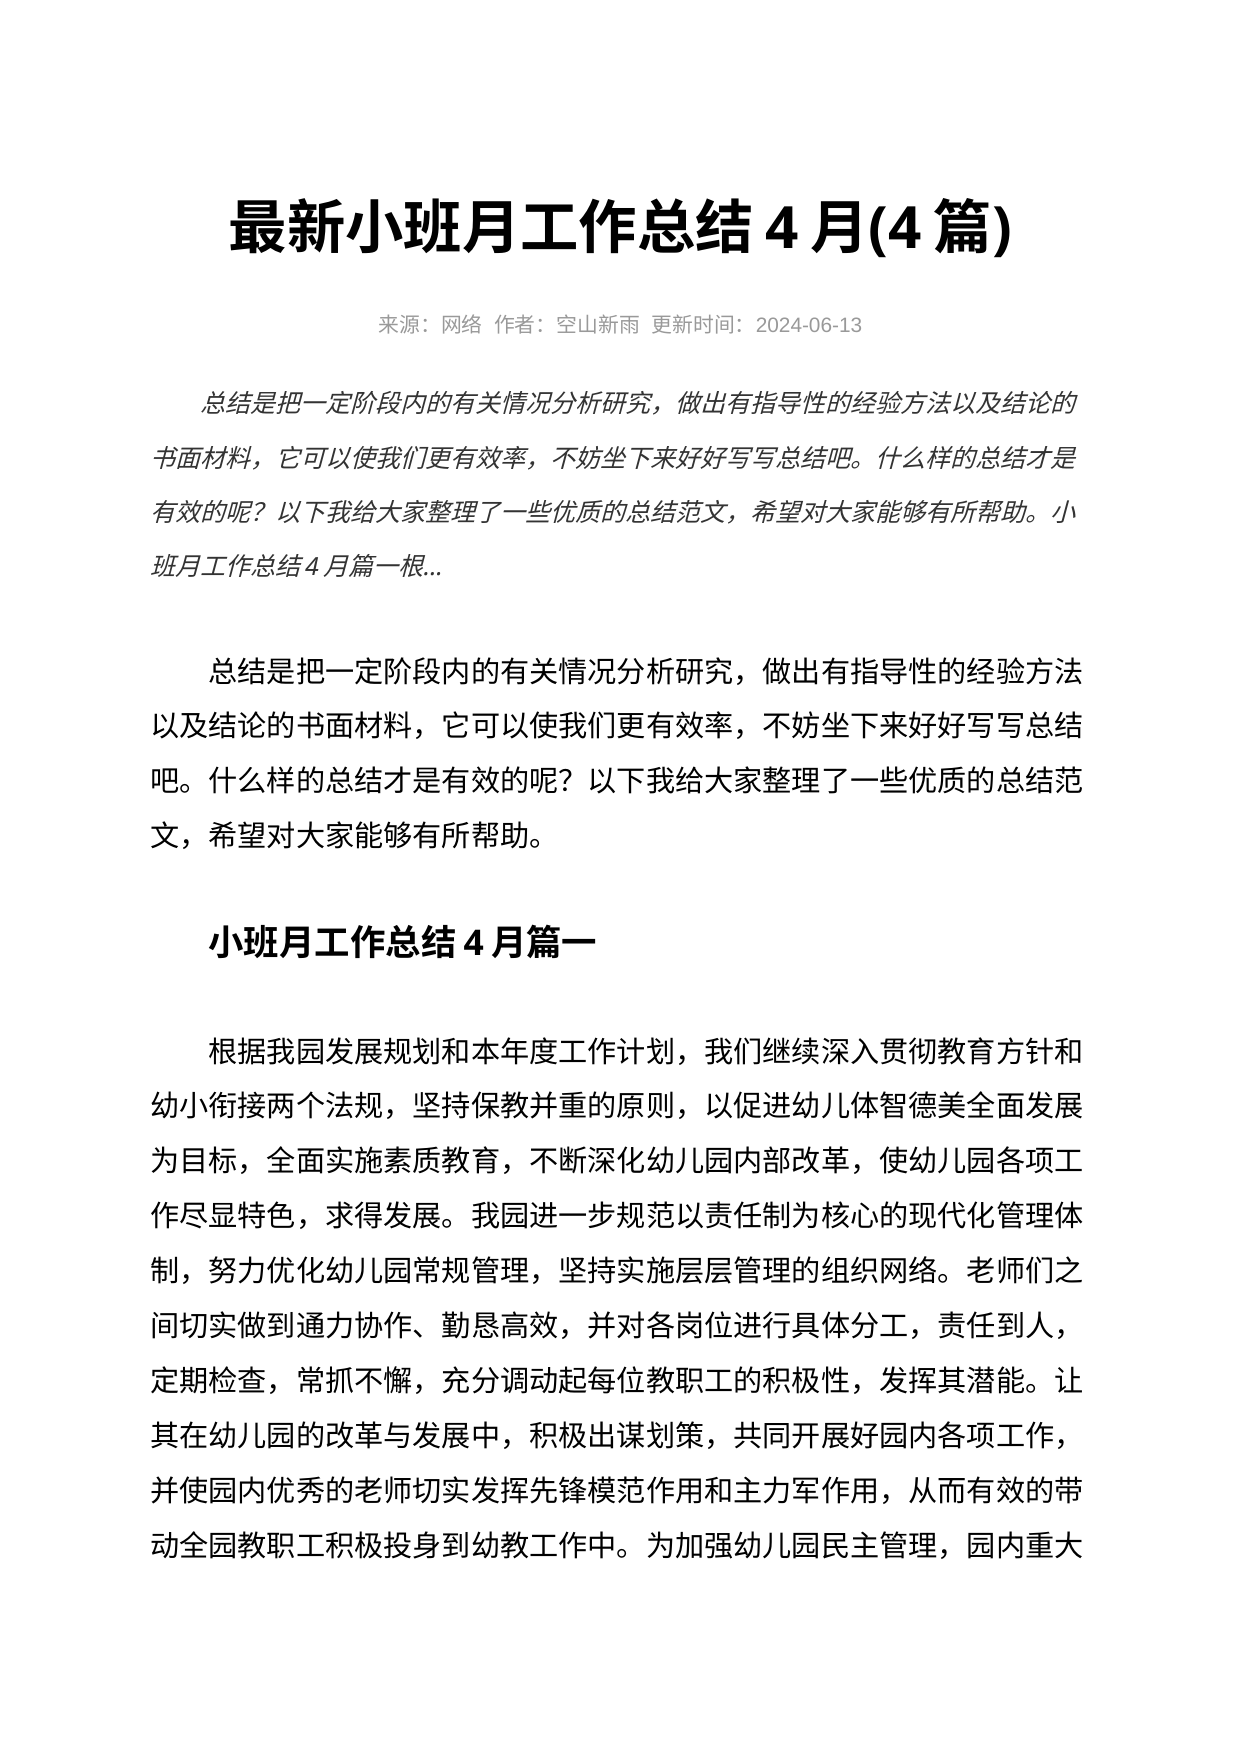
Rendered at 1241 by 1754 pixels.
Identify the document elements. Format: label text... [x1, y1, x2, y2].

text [150, 1028, 1090, 1564]
text 总结是把一定阶段内的有关情况分析研究，做出有指导性的经验方法以及结论的书面材料，它可以使我们更有效率，不妨坐下来好好写写总结吧。什么样的总结才是有效的呢？以下我给大家整理了一些优质的总结范文，希望对大家能够有所帮助。 [150, 648, 1090, 855]
text 总结是把一定阶段内的有关情况分析研究，做出有指导性的经验方法以及结论的书面材料，它可以使我们更有效率，不妨坐下来好好写写总结吧。什么样的总结才是有效的呢？以下我给大家整理了一些优质的总结范文，希望对大家能够有所帮助。小班月工作总结4月篇一根... [150, 384, 1090, 583]
text 小班月工作总结4月篇一 [150, 914, 1090, 966]
text 来源：网络 作者：空山新雨 更新时间：2024-06-13 [150, 313, 1090, 337]
subtitle 最新小班月工作总结4月(4篇) [150, 181, 1090, 266]
